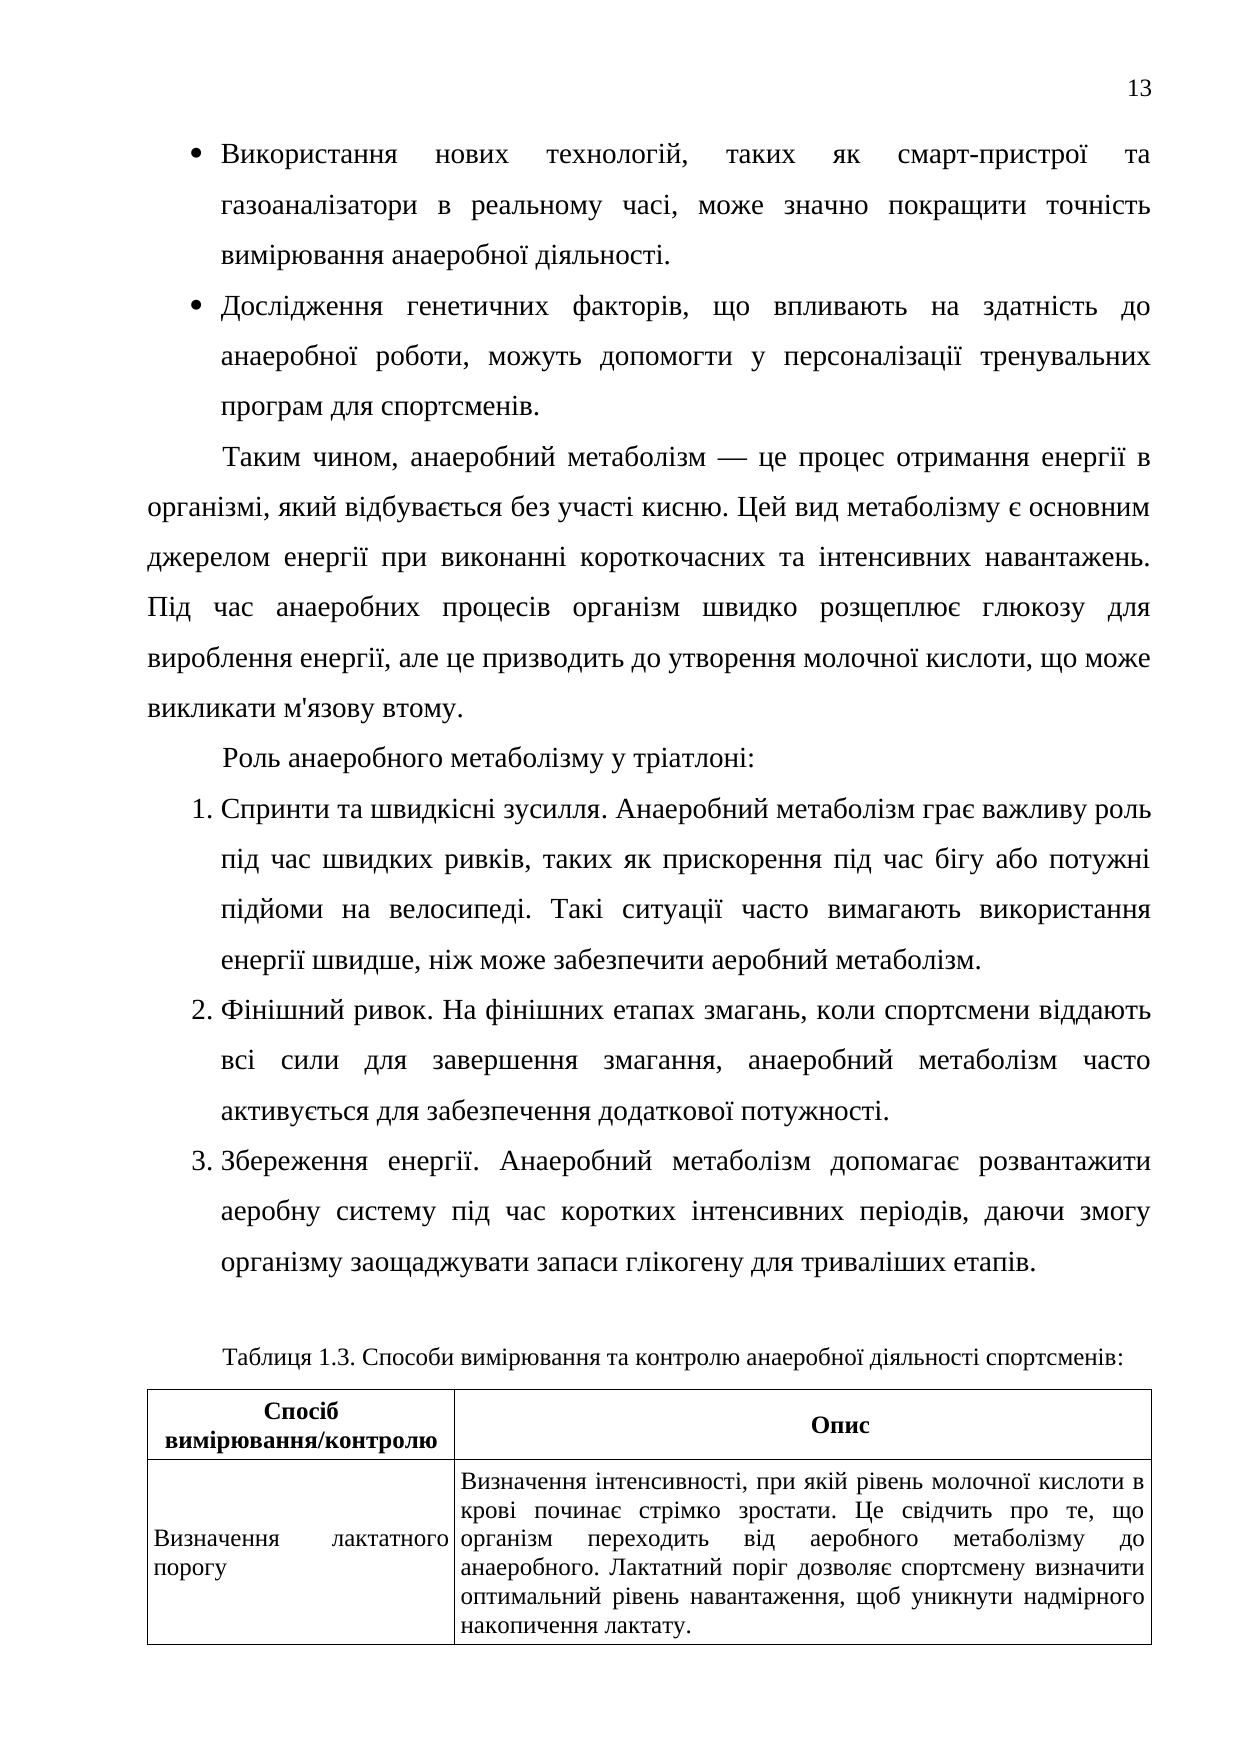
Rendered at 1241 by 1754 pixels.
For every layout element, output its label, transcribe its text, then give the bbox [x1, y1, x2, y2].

table_header Опис [455, 1390, 1151, 1459]
list Збереження енергії. Анаеробний метаболізм допомагає розвантажити аеробну систему під час коротких інтенсивних періодів, даючи змогу організму заощаджувати запаси глікогену для триваліших етапів. [191, 1143, 1152, 1277]
table_cell Визначення лактатного порогу [148, 1460, 454, 1644]
list Фінішний ривок. На фінішних етапах змагань, коли спортсмени віддають всі сили для завершення змагання, анаеробний метаболізм часто активується для забезпечення додаткової потужності. [191, 992, 1152, 1126]
text Таблиця 1.3. Способи вимірювання та контролю анаеробної діяльності спортсменів: [147, 1342, 1152, 1370]
text Роль анаеробного метаболізму у тріатлоні: [147, 741, 1152, 774]
table_cell Визначення інтенсивності, при якій рівень молочної кислоти в крові починає стрімко зростати. Це свідчить про те, що організм переходить від аеробного метаболізму до анаеробного. Лактатний поріг дозволяє спортсмену визначити оптимальний рівень навантаження, щоб уникнути надмірного накопичення лактату. [455, 1460, 1151, 1644]
table_header Спосіб вимірювання/контролю [148, 1390, 454, 1459]
list Дослідження генетичних факторів, що впливають на здатність до анаеробної роботи, можуть допомогти у персоналізації тренувальних програм для спортсменів. [191, 288, 1152, 422]
text Таким чином, анаеробний метаболізм — це процес отримання енергії в організмі, який відбувається без участі кисню. Цей вид метаболізму є основним джерелом енергії при виконанні короткочасних та інтенсивних навантажень. Під час анаеробних процесів організм швидко розщеплює глюкозу для вироблення енергії, але це призводить до утворення молочної кислоти, що може викликати м'язову втому. [147, 439, 1152, 724]
list Спринти та швидкісні зусилля. Анаеробний метаболізм грає важливу роль під час швидких ривків, таких як прискорення під час бігу або потужні підйоми на велосипеді. Такі ситуації часто вимагають використання енергії швидше, ніж може забезпечити аеробний метаболізм. [191, 791, 1152, 975]
list Використання нових технологій, таких як смарт-пристрої та газоаналізатори в реальному часі, може значно покращити точність вимірювання анаеробної діяльності. [191, 137, 1152, 271]
